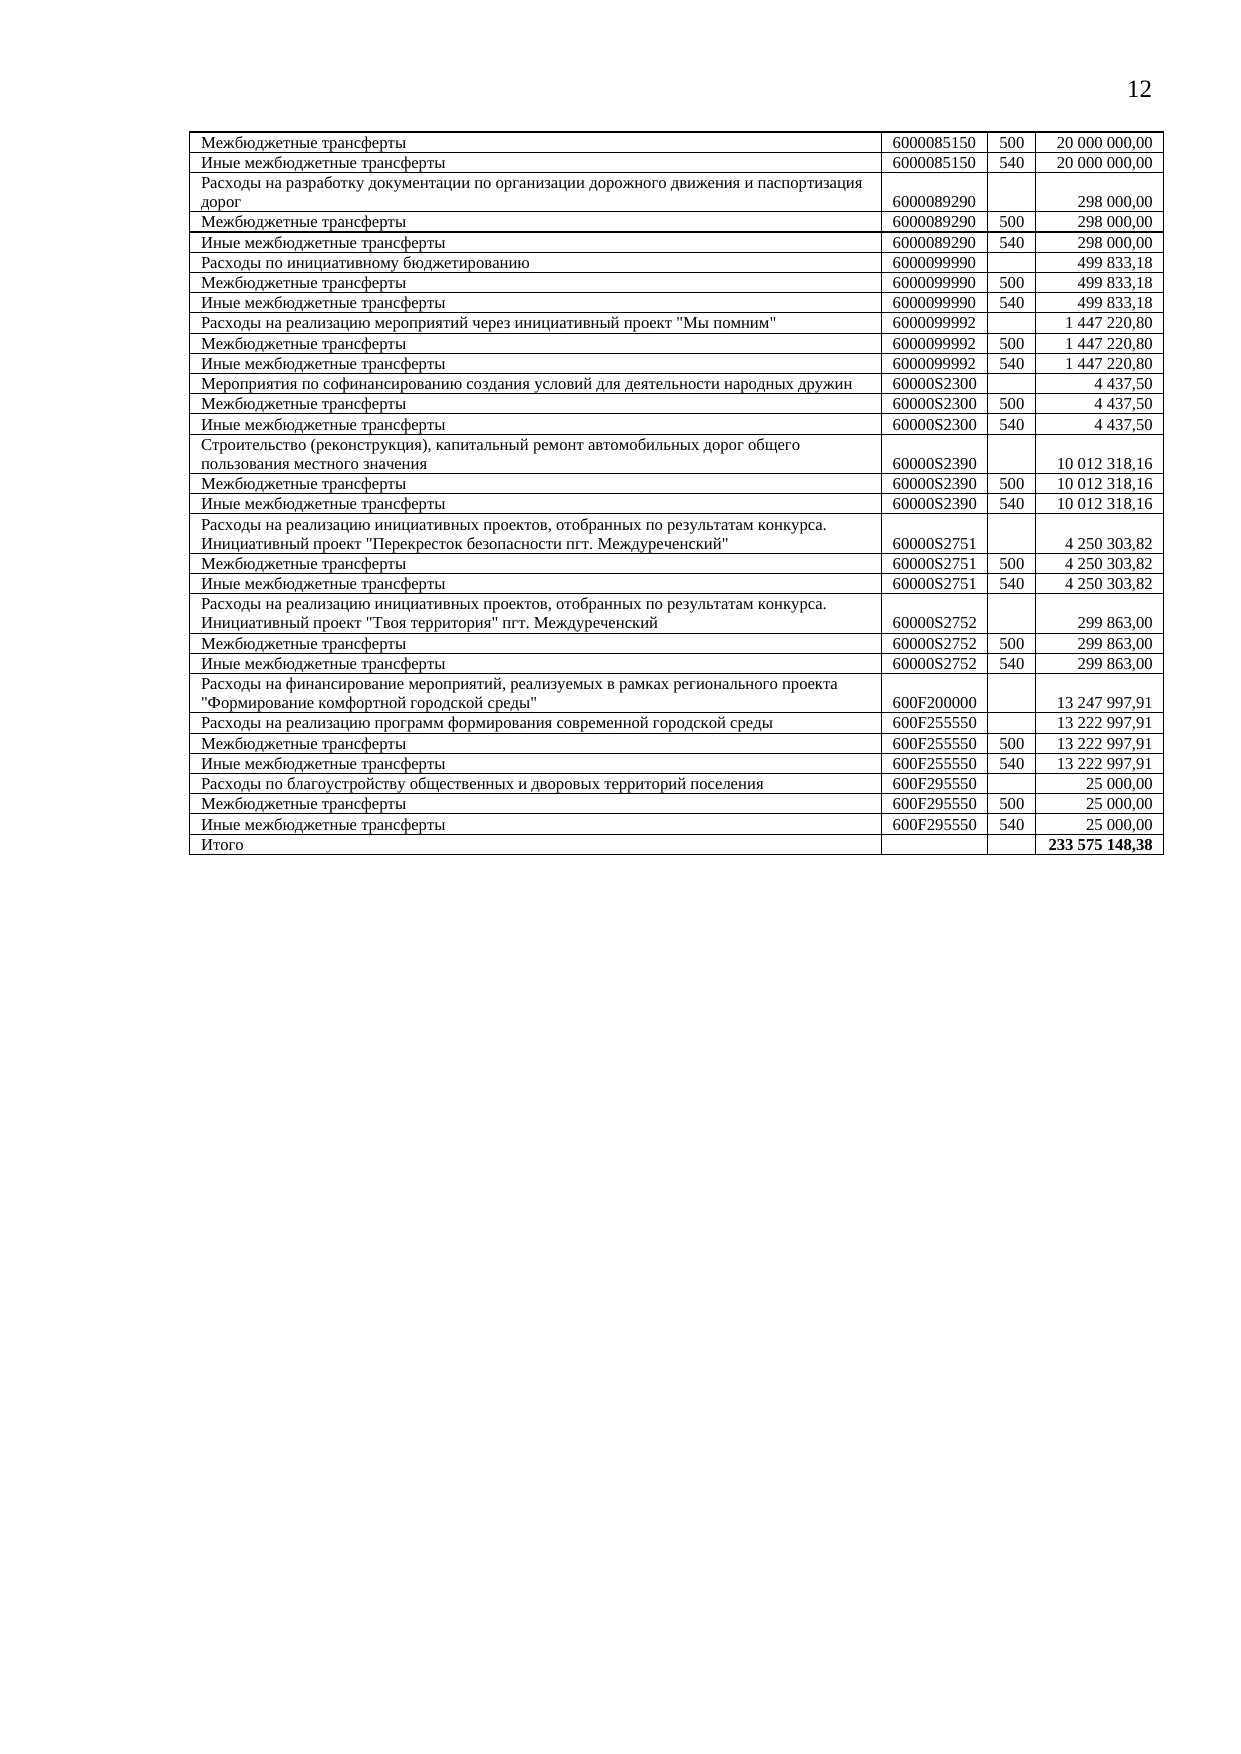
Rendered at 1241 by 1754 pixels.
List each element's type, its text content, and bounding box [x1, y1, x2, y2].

table_cell 6000085150 [882, 133, 987, 152]
table_cell 13 222 997,91 [1036, 734, 1163, 753]
table_cell 299 863,00 [1036, 594, 1163, 632]
table_cell Расходы на разработку документации по организации дорожного движения и паспортизация дорог [190, 173, 881, 211]
table_cell Иные межбюджетные трансферты [190, 754, 881, 773]
table_cell 540 [988, 814, 1035, 833]
table_cell 540 [988, 754, 1035, 773]
table_cell Расходы по инициативному бюджетированию [190, 253, 881, 272]
table_cell 13 222 997,91 [1036, 713, 1163, 732]
table_cell 60000S2751 [882, 574, 987, 593]
table_cell 4 437,50 [1036, 414, 1163, 433]
table_cell Межбюджетные трансферты [190, 273, 881, 292]
table_cell 6000099992 [882, 334, 987, 353]
table_cell 6000089290 [882, 233, 987, 252]
table_cell 10 012 318,16 [1036, 435, 1163, 473]
table_cell 6000099990 [882, 273, 987, 292]
table_cell 600F255550 [882, 713, 987, 732]
table_cell 6000089290 [882, 173, 987, 211]
table_cell 20 000 000,00 [1036, 133, 1163, 152]
table_cell Иные межбюджетные трансферты [190, 494, 881, 513]
table_cell 6000089290 [882, 212, 987, 231]
table_cell 6000085150 [882, 153, 987, 172]
table_cell 60000S2752 [882, 654, 987, 673]
table_cell 600F295550 [882, 814, 987, 833]
table_cell [988, 594, 1035, 632]
table_cell 500 [988, 554, 1035, 573]
table_cell 60000S2300 [882, 374, 987, 393]
table_cell 25 000,00 [1036, 814, 1163, 833]
table_cell 10 012 318,16 [1036, 474, 1163, 493]
table_cell Межбюджетные трансферты [190, 794, 881, 813]
table_cell [988, 835, 1035, 854]
table_cell Строительство (реконструкция), капитальный ремонт автомобильных дорог общего пользования местного значения [190, 435, 881, 473]
table_cell Итого [190, 835, 881, 854]
table_cell 4 437,50 [1036, 394, 1163, 413]
table_cell 6000099990 [882, 253, 987, 272]
table_cell 6000099992 [882, 354, 987, 373]
table_cell 298 000,00 [1036, 233, 1163, 252]
table_cell 600F255550 [882, 754, 987, 773]
table_cell 13 247 997,91 [1036, 674, 1163, 712]
table_cell 60000S2752 [882, 594, 987, 632]
table_cell Иные межбюджетные трансферты [190, 654, 881, 673]
table_cell 10 012 318,16 [1036, 494, 1163, 513]
table_cell 4 250 303,82 [1036, 554, 1163, 573]
table_cell 1 447 220,80 [1036, 354, 1163, 373]
table_cell 500 [988, 474, 1035, 493]
table_cell 298 000,00 [1036, 212, 1163, 231]
table_cell 500 [988, 133, 1035, 152]
table_cell [882, 835, 987, 854]
table_cell 60000S2390 [882, 435, 987, 473]
table_cell 540 [988, 153, 1035, 172]
table_cell 25 000,00 [1036, 774, 1163, 793]
table_cell [988, 713, 1035, 732]
table_cell 500 [988, 734, 1035, 753]
table_cell [988, 253, 1035, 272]
table_cell 499 833,18 [1036, 293, 1163, 312]
table_cell 540 [988, 293, 1035, 312]
table_cell 60000S2300 [882, 394, 987, 413]
table_cell 500 [988, 794, 1035, 813]
table_cell [988, 173, 1035, 211]
table_cell 60000S2300 [882, 414, 987, 433]
table_cell Межбюджетные трансферты [190, 212, 881, 231]
table_cell 540 [988, 574, 1035, 593]
table_cell 600F295550 [882, 774, 987, 793]
table_cell 20 000 000,00 [1036, 153, 1163, 172]
table_cell 500 [988, 212, 1035, 231]
table_cell [988, 374, 1035, 393]
table_cell 1 447 220,80 [1036, 334, 1163, 353]
table_cell Расходы на реализацию мероприятий через инициативный проект "Мы помним" [190, 313, 881, 332]
table_cell 298 000,00 [1036, 173, 1163, 211]
table_cell Межбюджетные трансферты [190, 554, 881, 573]
table_cell 500 [988, 634, 1035, 653]
table_cell Иные межбюджетные трансферты [190, 233, 881, 252]
table_cell 4 437,50 [1036, 374, 1163, 393]
table_cell 540 [988, 654, 1035, 673]
table_cell 299 863,00 [1036, 634, 1163, 653]
table_cell 6000099990 [882, 293, 987, 312]
table_cell Расходы на реализацию инициативных проектов, отобранных по результатам конкурса. Инициативный проект "Перекресток безопасности пгт. Междуреченский" [190, 514, 881, 553]
table_cell 6000099992 [882, 313, 987, 332]
table_cell Расходы на реализацию инициативных проектов, отобранных по результатам конкурса. Инициативный проект "Твоя территория" пгт. Междуреченский [190, 594, 881, 632]
table_cell Межбюджетные трансферты [190, 394, 881, 413]
table_cell 600F200000 [882, 674, 987, 712]
table_cell Иные межбюджетные трансферты [190, 293, 881, 312]
table_cell Расходы по благоустройству общественных и дворовых территорий поселения [190, 774, 881, 793]
table_cell [988, 774, 1035, 793]
table_cell Расходы на реализацию программ формирования современной городской среды [190, 713, 881, 732]
table_cell 540 [988, 354, 1035, 373]
table_cell 233 575 148,38 [1036, 835, 1163, 854]
table_cell Иные межбюджетные трансферты [190, 414, 881, 433]
table_cell Межбюджетные трансферты [190, 334, 881, 353]
table_cell Расходы на финансирование мероприятий, реализуемых в рамках регионального проекта "Формирование комфортной городской среды" [190, 674, 881, 712]
table_cell 60000S2390 [882, 474, 987, 493]
table_cell [988, 313, 1035, 332]
table_cell [988, 514, 1035, 553]
table_cell 600F295550 [882, 794, 987, 813]
table_cell 60000S2751 [882, 554, 987, 573]
table_cell Межбюджетные трансферты [190, 133, 881, 152]
table_cell Иные межбюджетные трансферты [190, 574, 881, 593]
table_cell 499 833,18 [1036, 253, 1163, 272]
table_cell 25 000,00 [1036, 794, 1163, 813]
table_cell Иные межбюджетные трансферты [190, 814, 881, 833]
table_cell 4 250 303,82 [1036, 574, 1163, 593]
table_cell Иные межбюджетные трансферты [190, 354, 881, 373]
table_cell 1 447 220,80 [1036, 313, 1163, 332]
table_cell 60000S2752 [882, 634, 987, 653]
table_cell [988, 674, 1035, 712]
table_cell 540 [988, 414, 1035, 433]
table_cell 499 833,18 [1036, 273, 1163, 292]
table_cell 4 250 303,82 [1036, 514, 1163, 553]
table_cell 60000S2751 [882, 514, 987, 553]
table_cell Межбюджетные трансферты [190, 634, 881, 653]
table_cell 60000S2390 [882, 494, 987, 513]
table_cell 299 863,00 [1036, 654, 1163, 673]
table_cell [988, 435, 1035, 473]
table_cell 500 [988, 394, 1035, 413]
table_cell Иные межбюджетные трансферты [190, 153, 881, 172]
table_cell 540 [988, 233, 1035, 252]
table_cell 540 [988, 494, 1035, 513]
table_cell 13 222 997,91 [1036, 754, 1163, 773]
table_cell 500 [988, 334, 1035, 353]
table_cell Межбюджетные трансферты [190, 474, 881, 493]
table_cell 600F255550 [882, 734, 987, 753]
table_cell 500 [988, 273, 1035, 292]
table_cell Мероприятия по софинансированию создания условий для деятельности народных дружин [190, 374, 881, 393]
table_cell Межбюджетные трансферты [190, 734, 881, 753]
